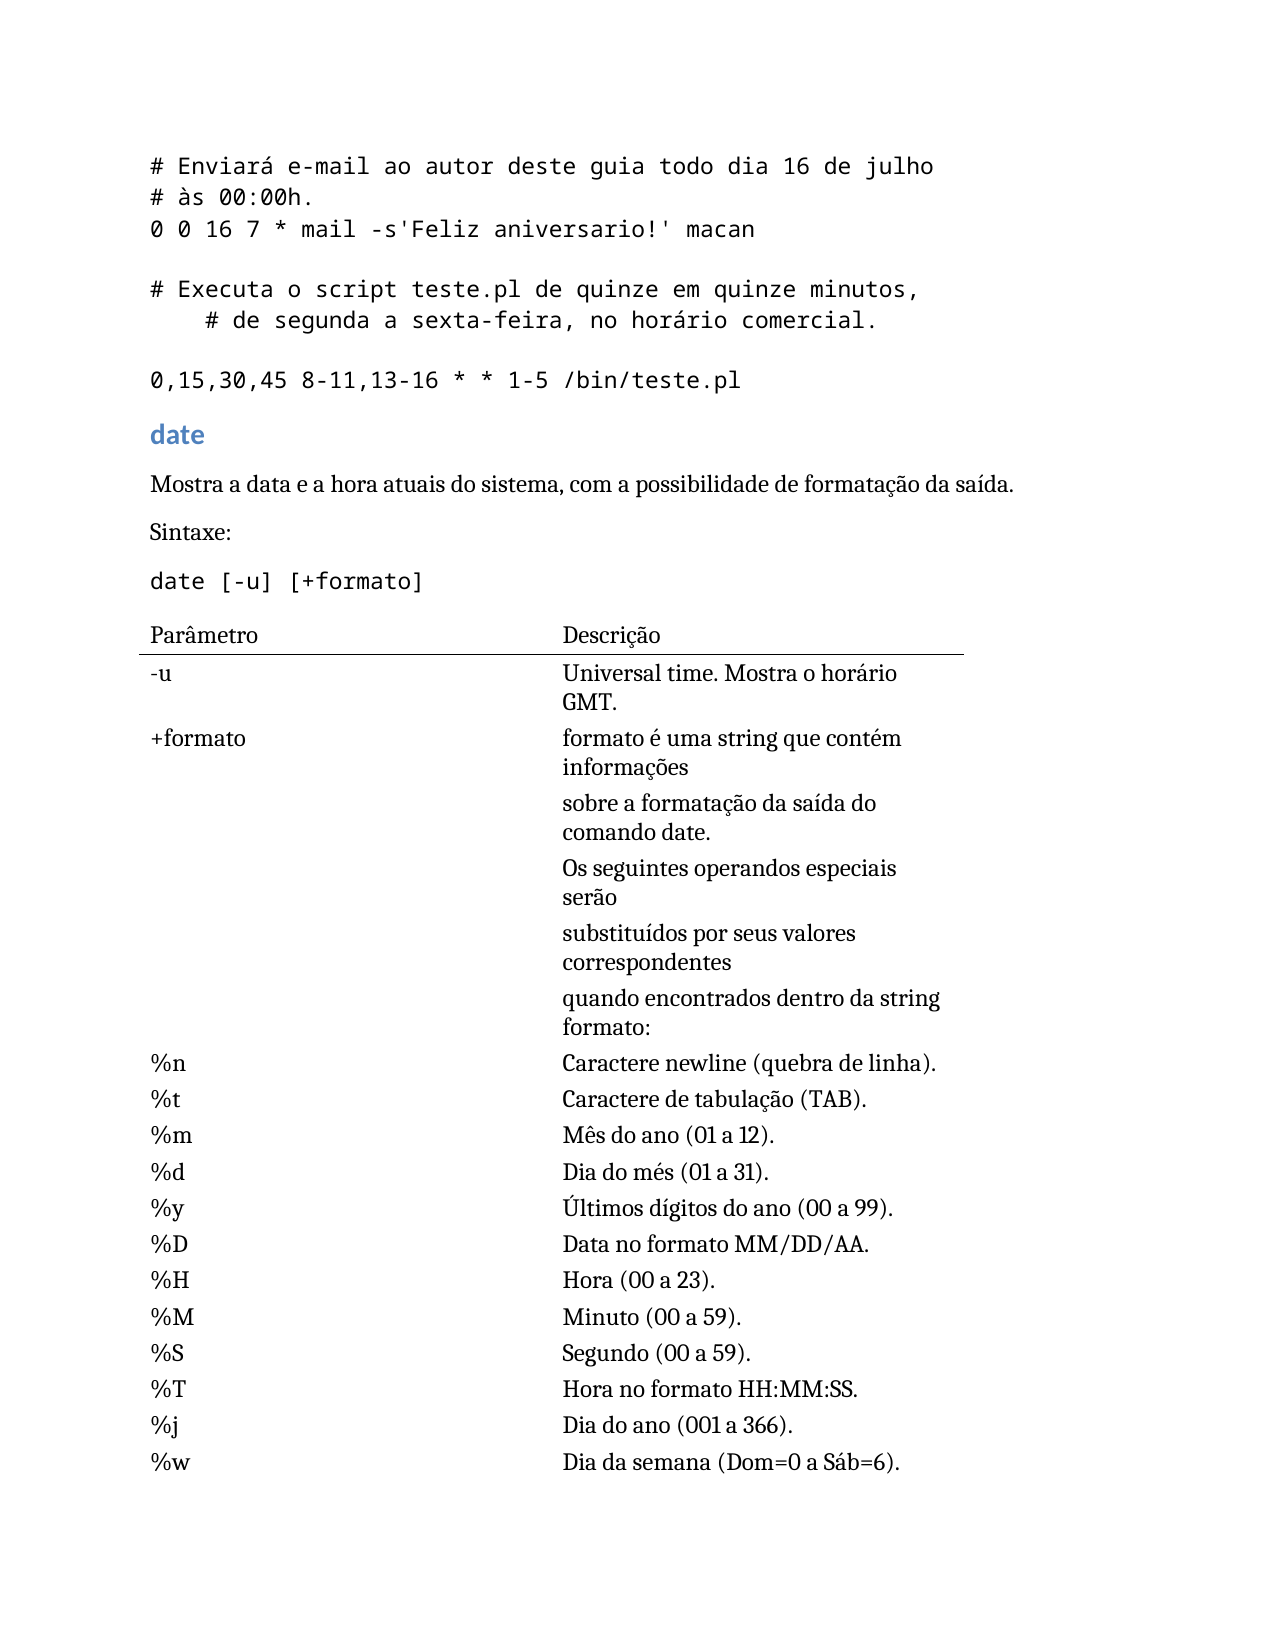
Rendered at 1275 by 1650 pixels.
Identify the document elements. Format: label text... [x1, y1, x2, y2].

text Mostra a data e a hora atuais do sistema, com a possibilidade de formatação da saída. [150, 470, 1125, 499]
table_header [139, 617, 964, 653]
text Sintaxe: [150, 518, 1125, 546]
text date [-u] [+formato] [150, 565, 1125, 596]
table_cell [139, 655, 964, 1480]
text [150, 150, 1125, 395]
subtitle date [150, 416, 1125, 451]
